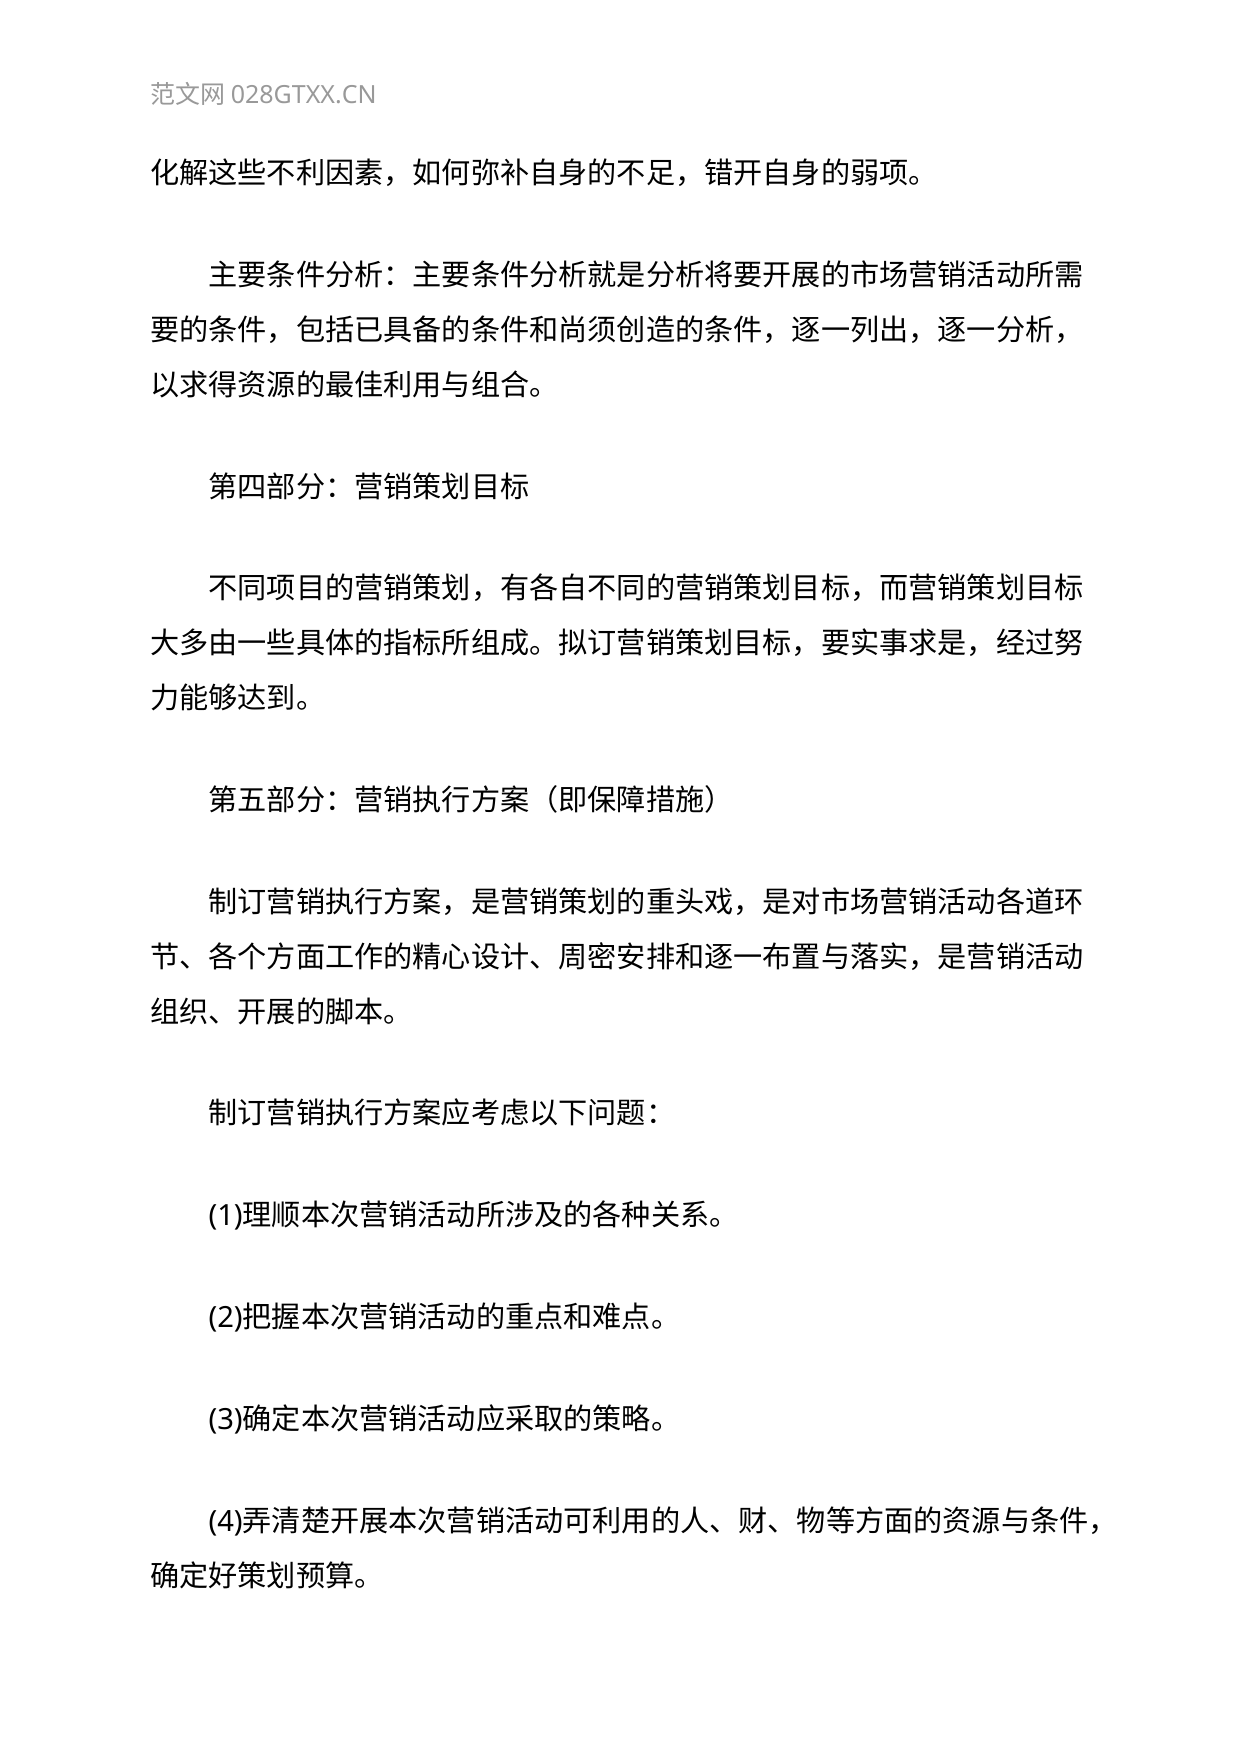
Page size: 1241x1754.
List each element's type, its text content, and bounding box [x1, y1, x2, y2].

text (2)把握本次营销活动的重点和难点。 [150, 1294, 1090, 1336]
text 主要条件分析：主要条件分析就是分析将要开展的市场营销活动所需要的条件，包括已具备的条件和尚须创造的条件，逐一列出，逐一分析，以求得资源的最佳利用与组合。 [150, 252, 1090, 404]
text 第四部分：营销策划目标 [150, 463, 1090, 506]
text 制订营销执行方案，是营销策划的重头戏，是对市场营销活动各道环节、各个方面工作的精心设计、周密安排和逐一布置与落实，是营销活动组织、开展的脚本。 [150, 878, 1090, 1031]
text (4)弄清楚开展本次营销活动可利用的人、财、物等方面的资源与条件，确定好策划预算。 [150, 1498, 1090, 1595]
text 不同项目的营销策划，有各自不同的营销策划目标，而营销策划目标大多由一些具体的指标所组成。拟订营销策划目标，要实事求是，经过努力能够达到。 [150, 565, 1090, 717]
text 第五部分：营销执行方案（即保障措施） [150, 777, 1090, 819]
text 制订营销执行方案应考虑以下问题： [150, 1090, 1090, 1132]
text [150, 150, 1090, 192]
text (1)理顺本次营销活动所涉及的各种关系。 [150, 1192, 1090, 1234]
text (3)确定本次营销活动应采取的策略。 [150, 1396, 1090, 1438]
